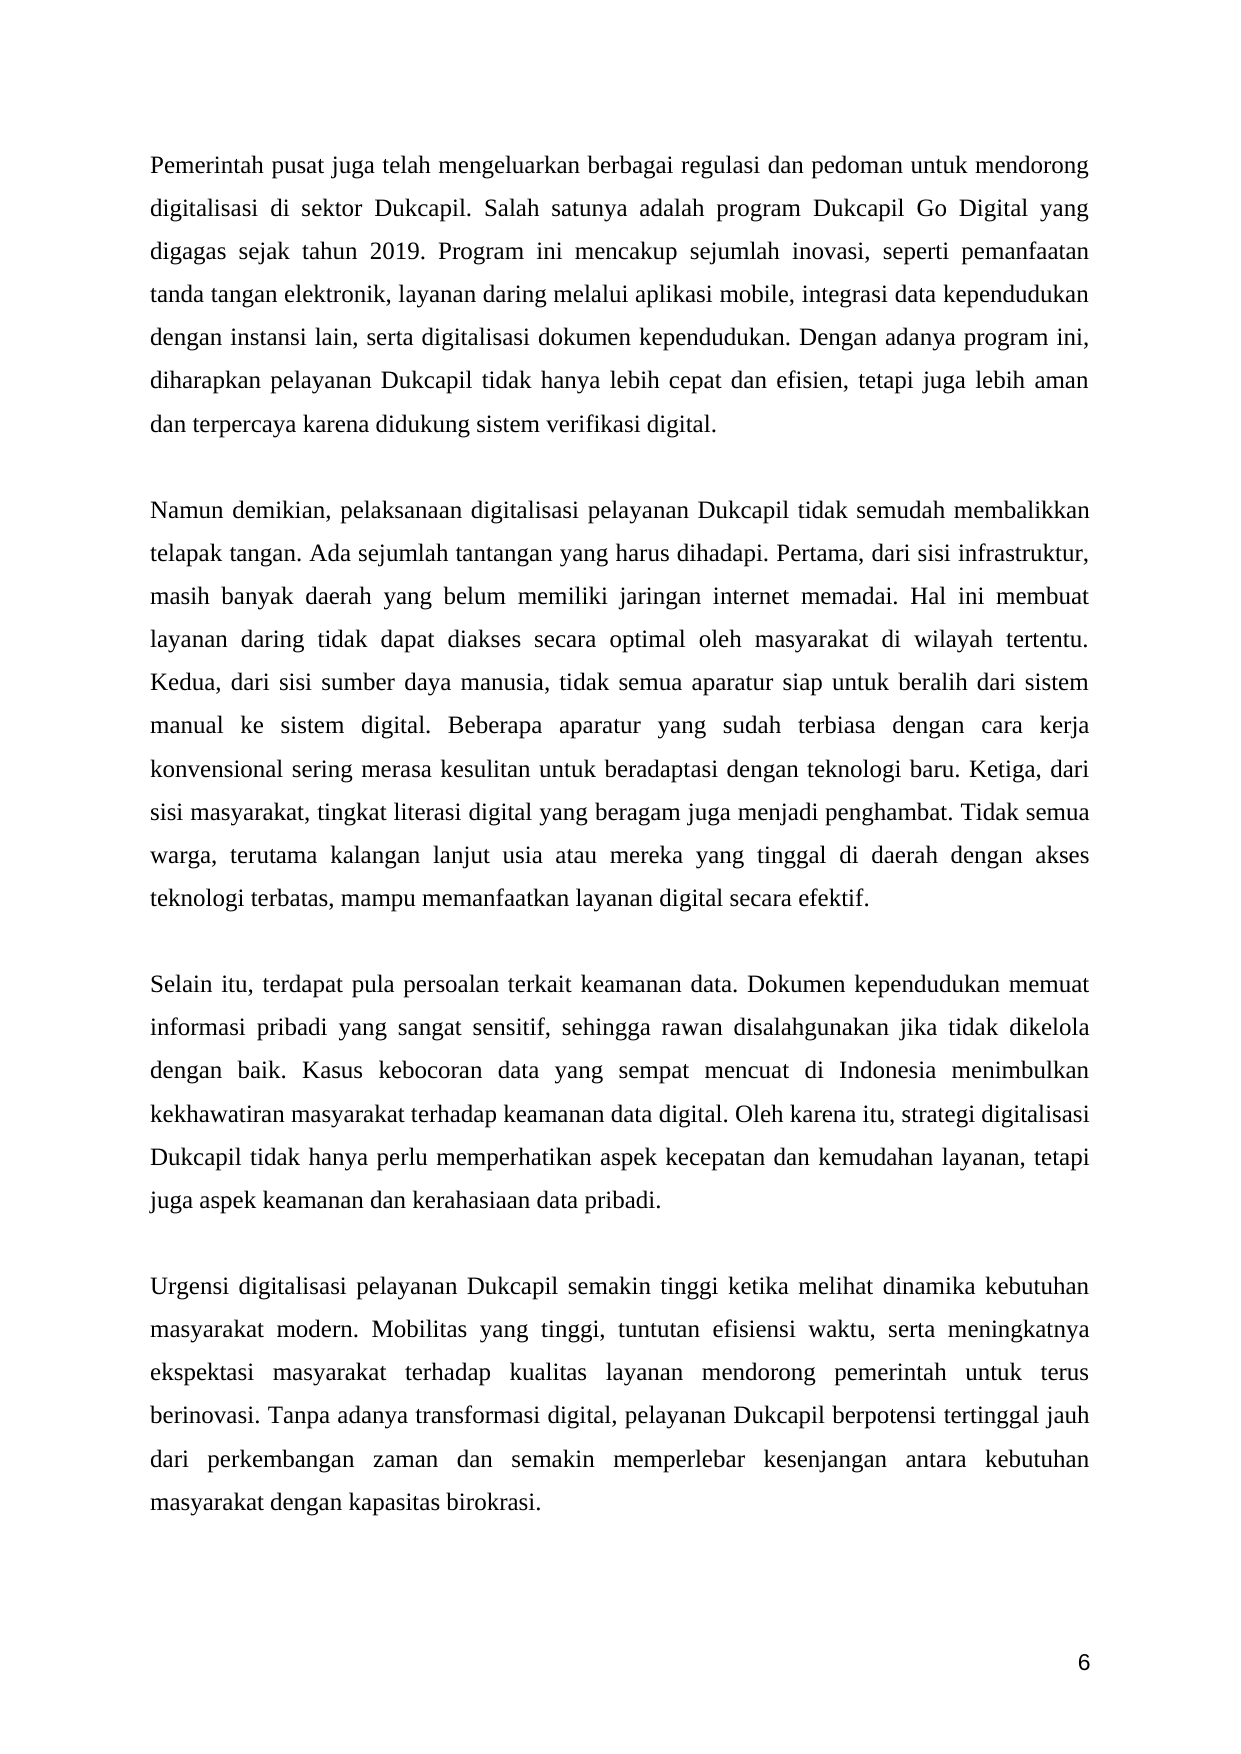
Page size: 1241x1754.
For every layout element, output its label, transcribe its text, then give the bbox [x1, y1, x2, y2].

text Urgensi digitalisasi pelayanan Dukcapil semakin tinggi ketika melihat dinamika kebutuhan masyarakat modern. Mobilitas yang tinggi, tuntutan efisiensi waktu, serta meningkatnya ekspektasi masyarakat terhadap kualitas layanan mendorong pemerintah untuk terus berinovasi. Tanpa adanya transformasi digital, pelayanan Dukcapil berpotensi tertinggal jauh dari perkembangan zaman dan semakin memperlebar kesenjangan antara kebutuhan masyarakat dengan kapasitas birokrasi. [150, 1271, 1090, 1516]
text Selain itu, terdapat pula persoalan terkait keamanan data. Dokumen kependudukan memuat informasi pribadi yang sangat sensitif, sehingga rawan disalahgunakan jika tidak dikelola dengan baik. Kasus kebocoran data yang sempat mencuat di Indonesia menimbulkan kekhawatiran masyarakat terhadap keamanan data digital. Oleh karena itu, strategi digitalisasi Dukcapil tidak hanya perlu memperhatikan aspek kecepatan dan kemudahan layanan, tetapi juga aspek keamanan dan kerahasiaan data pribadi. [150, 969, 1090, 1214]
text Pemerintah pusat juga telah mengeluarkan berbagai regulasi dan pedoman untuk mendorong digitalisasi di sektor Dukcapil. Salah satunya adalah program Dukcapil Go Digital yang digagas sejak tahun 2019. Program ini mencakup sejumlah inovasi, seperti pemanfaatan tanda tangan elektronik, layanan daring melalui aplikasi mobile, integrasi data kependudukan dengan instansi lain, serta digitalisasi dokumen kependudukan. Dengan adanya program ini, diharapkan pelayanan Dukcapil tidak hanya lebih cepat dan efisien, tetapi juga lebih aman dan terpercaya karena didukung sistem verifikasi digital. [150, 150, 1090, 437]
text Namun demikian, pelaksanaan digitalisasi pelayanan Dukcapil tidak semudah membalikkan telapak tangan. Ada sejumlah tantangan yang harus dihadapi. Pertama, dari sisi infrastruktur, masih banyak daerah yang belum memiliki jaringan internet memadai. Hal ini membuat layanan daring tidak dapat diakses secara optimal oleh masyarakat di wilayah tertentu. Kedua, dari sisi sumber daya manusia, tidak semua aparatur siap untuk beralih dari sistem manual ke sistem digital. Beberapa aparatur yang sudah terbiasa dengan cara kerja konvensional sering merasa kesulitan untuk beradaptasi dengan teknologi baru. Ketiga, dari sisi masyarakat, tingkat literasi digital yang beragam juga menjadi penghambat. Tidak semua warga, terutama kalangan lanjut usia atau mereka yang tinggal di daerah dengan akses teknologi terbatas, mampu memanfaatkan layanan digital secara efektif. [150, 495, 1090, 912]
